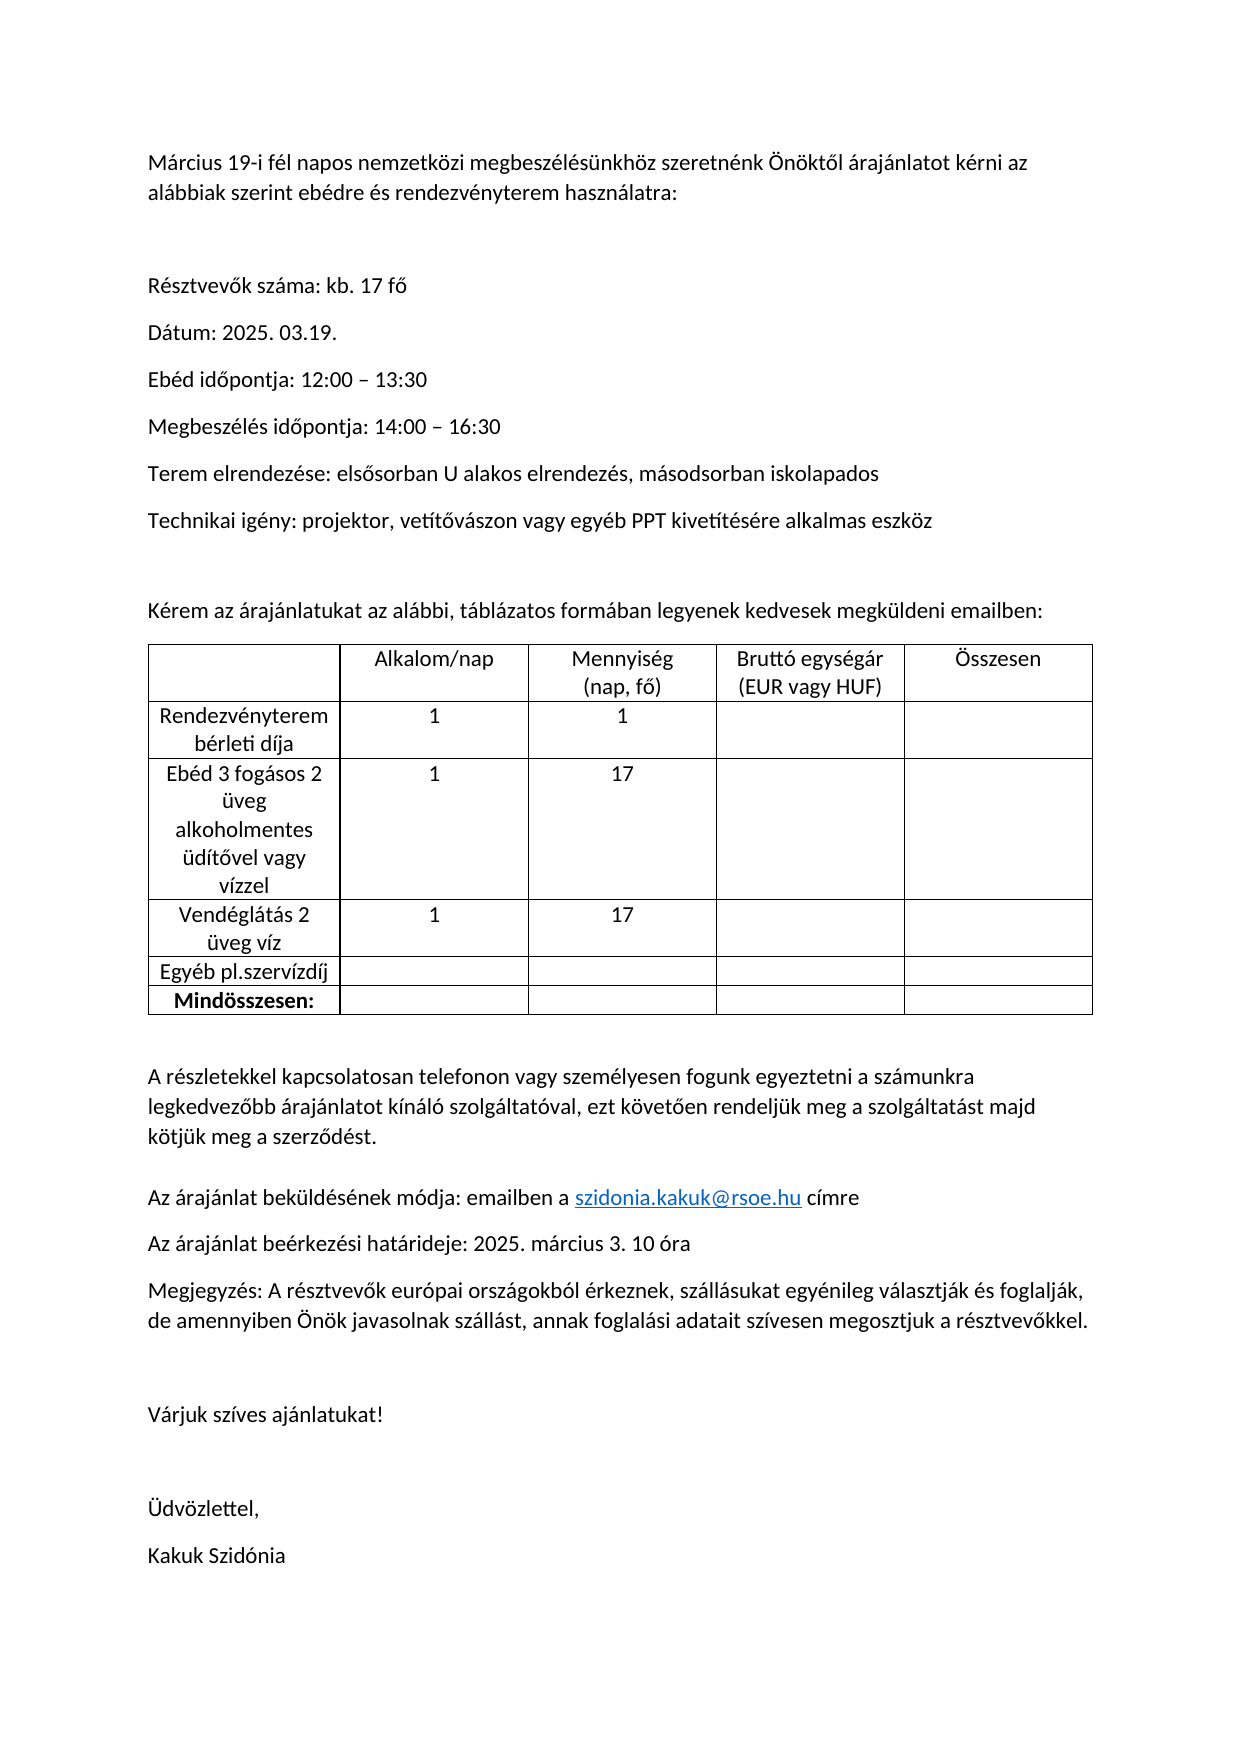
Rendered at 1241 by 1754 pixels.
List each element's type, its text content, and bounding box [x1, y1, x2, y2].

table_header Mennyiség (nap, fő) [529, 645, 716, 701]
table_cell 17 [529, 759, 716, 899]
text Ebéd időpontja: 12:00 – 13:30 [148, 365, 1093, 393]
table_cell Rendezvényterem bérleti díja [149, 702, 339, 758]
table_cell Mindösszesen: [149, 986, 339, 1014]
table_cell [905, 900, 1092, 956]
table_cell [717, 957, 904, 985]
table_cell [341, 957, 528, 985]
text Kakuk Szidónia [148, 1541, 1093, 1569]
table_cell Vendéglátás 2 üveg víz [149, 900, 339, 956]
table_cell Ebéd 3 fogásos 2 üveg alkoholmentes üdítővel vagy vízzel [149, 759, 339, 899]
table_cell [905, 957, 1092, 985]
text Résztvevők száma: kb. 17 fő [148, 272, 1093, 299]
table_cell [529, 986, 716, 1014]
table_header Bruttó egységár (EUR vagy HUF) [717, 645, 904, 701]
text Technikai igény: projektor, vetítővászon vagy egyéb PPT kivetítésére alkalmas eszköz Kérem az árajánlatukat az alábbi, táblázatos formában legyenek kedvesek megküldeni emailben: [148, 506, 1093, 624]
text Dátum: 2025. 03.19. [148, 318, 1093, 346]
text Megjegyzés: A résztvevők európai országokból érkeznek, szállásukat egyénileg választják és foglalják, de amennyiben Önök javasolnak szállást, annak foglalási adatait szívesen megosztjuk a résztvevőkkel. [148, 1276, 1093, 1335]
text Március 19-i fél napos nemzetközi megbeszélésünkhöz szeretnénk Önöktől árajánlatot kérni az alábbiak szerint ebédre és rendezvényterem használatra: [148, 148, 1093, 206]
table_cell [905, 759, 1092, 899]
table_header [149, 645, 339, 701]
text Üdvözlettel, [148, 1494, 1093, 1522]
table_header Összesen [905, 645, 1092, 701]
table_cell 1 [341, 702, 528, 758]
table_cell Egyéb pl.szervízdíj [149, 957, 339, 985]
text Terem elrendezése: elsősorban U alakos elrendezés, másodsorban iskolapados [148, 459, 1093, 487]
table_cell 1 [341, 759, 528, 899]
text Megbeszélés időpontja: 14:00 – 16:30 [148, 412, 1093, 440]
table_cell [717, 759, 904, 899]
table_cell 1 [341, 900, 528, 956]
table_cell [717, 986, 904, 1014]
table_cell 1 [529, 702, 716, 758]
text Várjuk szíves ajánlatukat! [148, 1400, 1093, 1428]
table_header Alkalom/nap [341, 645, 528, 701]
table_cell [529, 957, 716, 985]
table_cell [905, 702, 1092, 758]
table_cell [341, 986, 528, 1014]
table_cell [717, 900, 904, 956]
table_cell [905, 986, 1092, 1014]
text A részletekkel kapcsolatosan telefonon vagy személyesen fogunk egyeztetni a számunkra legkedvezőbb árajánlatot kínáló szolgáltatóval, ezt követően rendeljük meg a szolgáltatást majd kötjük meg a szerződést. Az árajánlat beküldésének módja: emailben a szidonia.kakuk@rsoe.hu címre [148, 1062, 1093, 1211]
table_cell 17 [529, 900, 716, 956]
text Az árajánlat beérkezési határideje: 2025. március 3. 10 óra [148, 1229, 1093, 1258]
table_cell [717, 702, 904, 758]
